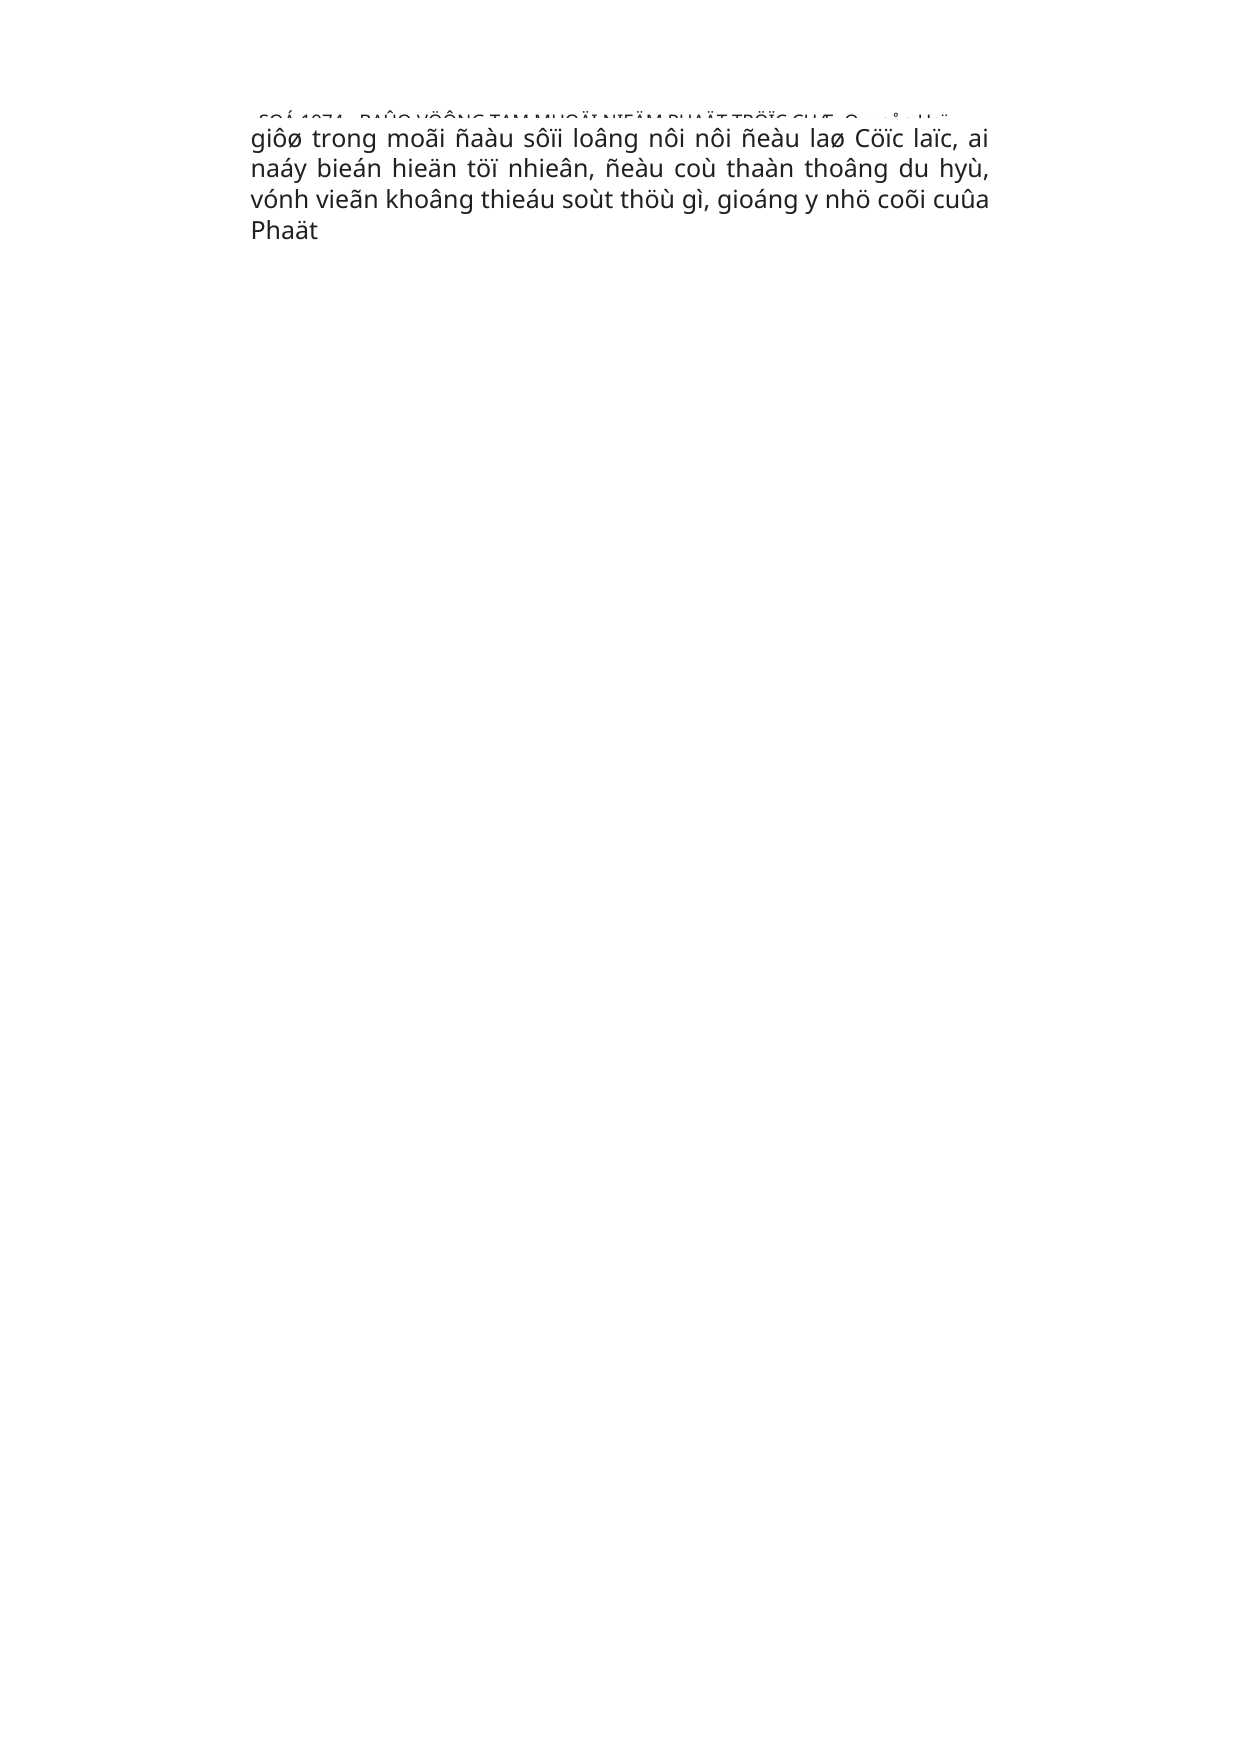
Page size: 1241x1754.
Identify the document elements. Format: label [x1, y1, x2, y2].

text [250, 123, 990, 247]
